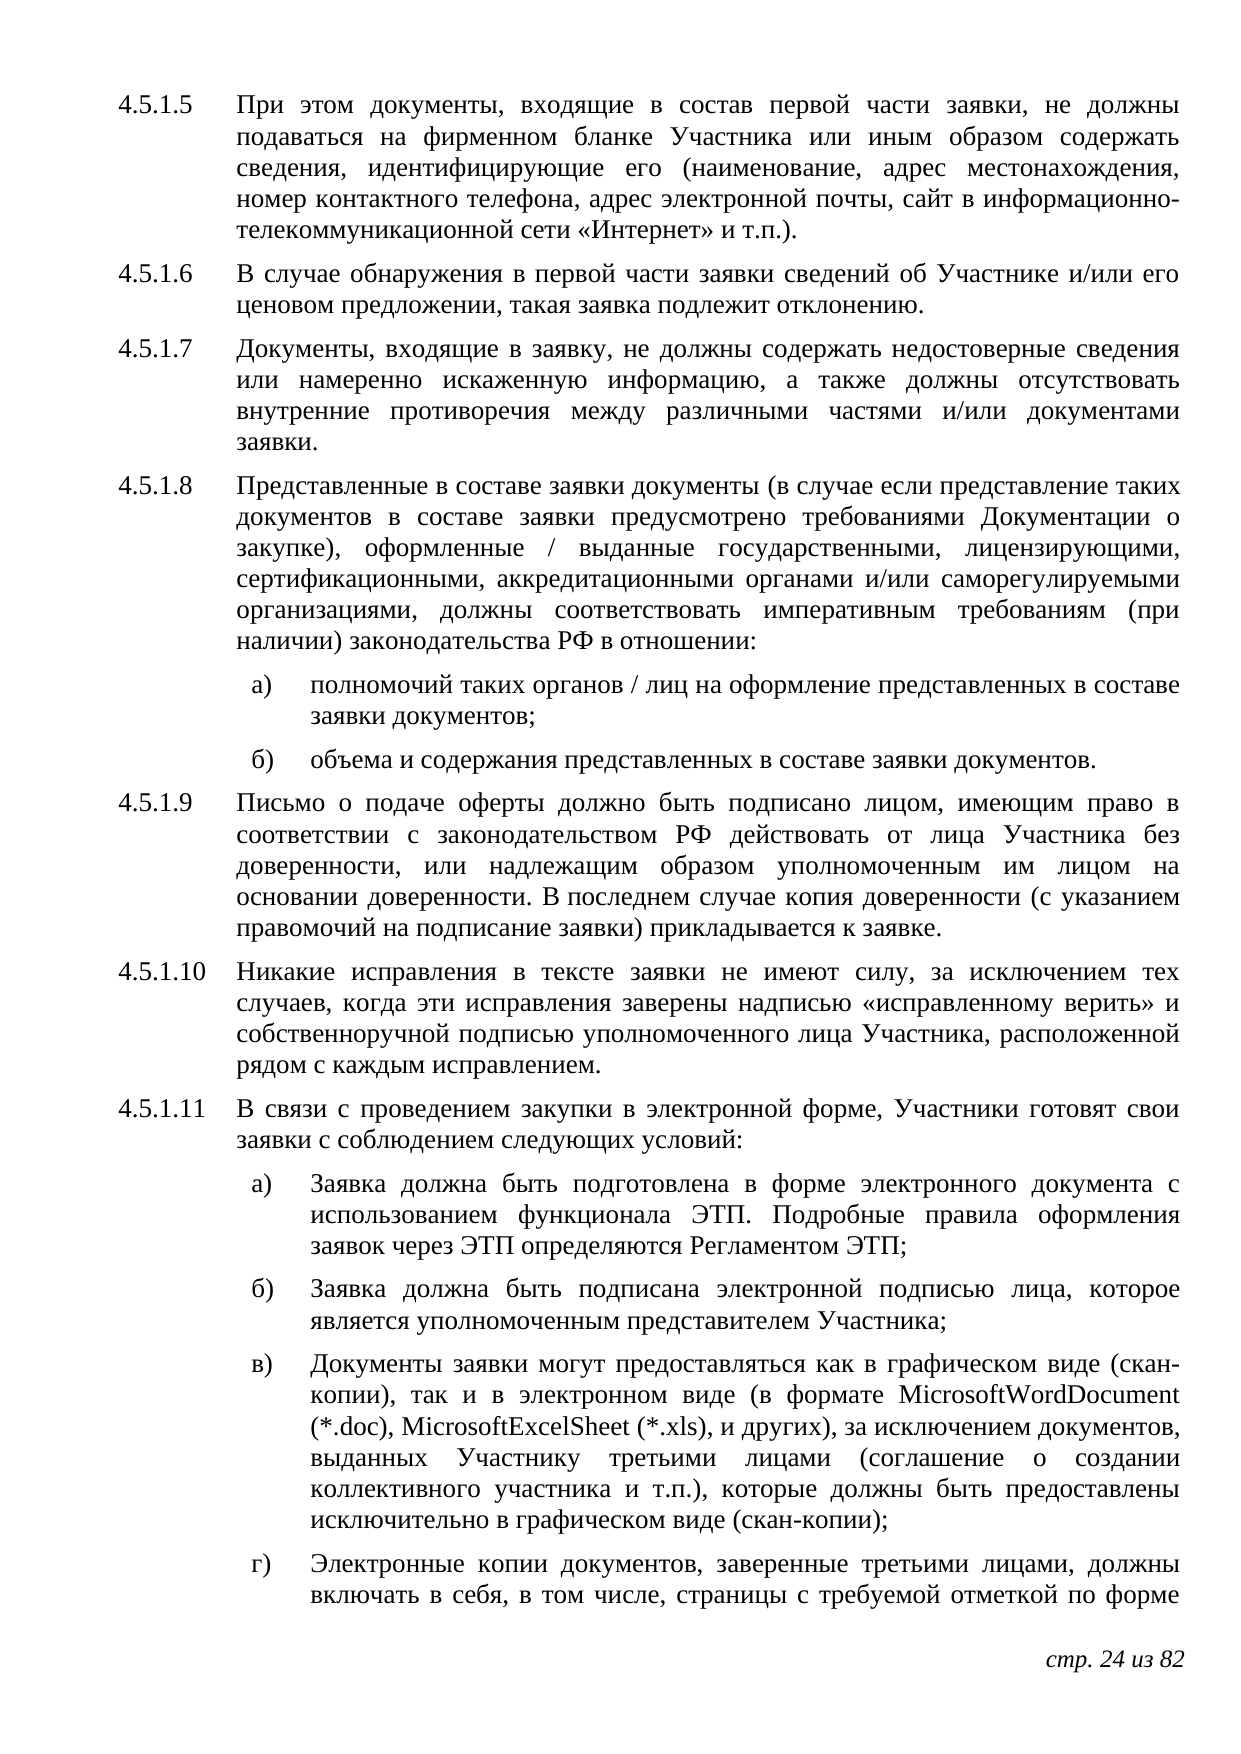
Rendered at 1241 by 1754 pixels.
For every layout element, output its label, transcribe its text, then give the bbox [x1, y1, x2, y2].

list В случае обнаружения в первой части заявки сведений об Участнике и/или его ценовом предложении, такая заявка подлежит отклонению. [118, 257, 1181, 319]
list полномочий таких органов / лиц на оформление представленных в составе заявки документов; [251, 668, 1181, 730]
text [251, 1547, 1181, 1609]
list объема и содержания представленных в составе заявки документов. [251, 743, 1181, 774]
text Документы, входящие в заявку, не должны содержать недостоверные сведения или намеренно искаженную информацию, а также должны отсутствовать внутренние противоречия между различными частями и/или документами заявки. [118, 332, 1181, 456]
text Заявка должна быть подготовлена в форме электронного документа с использованием функционала ЭТП. Подробные правила оформления заявок через ЭТП определяются Регламентом ЭТП; [251, 1167, 1181, 1260]
text Заявка должна быть подписана электронной подписью лица, которое является уполномоченным представителем Участника; [251, 1273, 1181, 1335]
list Письмо о подаче оферты должно быть подписано лицом, имеющим право в соответствии с законодательством РФ действовать от лица Участника без доверенности, или надлежащим образом уполномоченным им лицом на основании доверенности. В последнем случае копия доверенности (с указанием правомочий на подписание заявки) прикладывается к заявке. [118, 787, 1181, 942]
list Никакие исправления в тексте заявки не имеют силу, за исключением тех случаев, когда эти исправления заверены надписью «исправленному верить» и собственноручной подписью уполномоченного лица Участника, расположенной рядом с каждым исправлением. [118, 955, 1181, 1079]
text Документы заявки могут предоставляться как в графическом виде (скан-копии), так и в электронном виде (в формате MicrosoftWordDocument (*.doc), MicrosoftExcelSheet (*.xls), и других), за исключением документов, выданных Участнику третьими лицами (соглашение о создании коллективного участника и т.п.), которые должны быть предоставлены исключительно в графическом виде (скан-копии); [251, 1347, 1181, 1534]
text Представленные в составе заявки документы (в случае если представление таких документов в составе заявки предусмотрено требованиями Документации о закупке), оформленные / выданные государственными, лицензирующими, сертификационными, аккредитационными органами и/или саморегулируемыми организациями, должны соответствовать императивным требованиям (при наличии) законодательства РФ в отношении: [118, 469, 1181, 656]
text При этом документы, входящие в состав первой части заявки, не должны подаваться на фирменном бланке Участника или иным образом содержать сведения, идентифицирующие его (наименование, адрес местонахождения, номер контактного телефона, адрес электронной почты, сайт в информационно-телекоммуникационной сети «Интернет» и т.п.). [118, 89, 1181, 244]
text В связи с проведением закупки в электронной форме, Участники готовят свои заявки с соблюдением следующих условий: [118, 1092, 1181, 1154]
